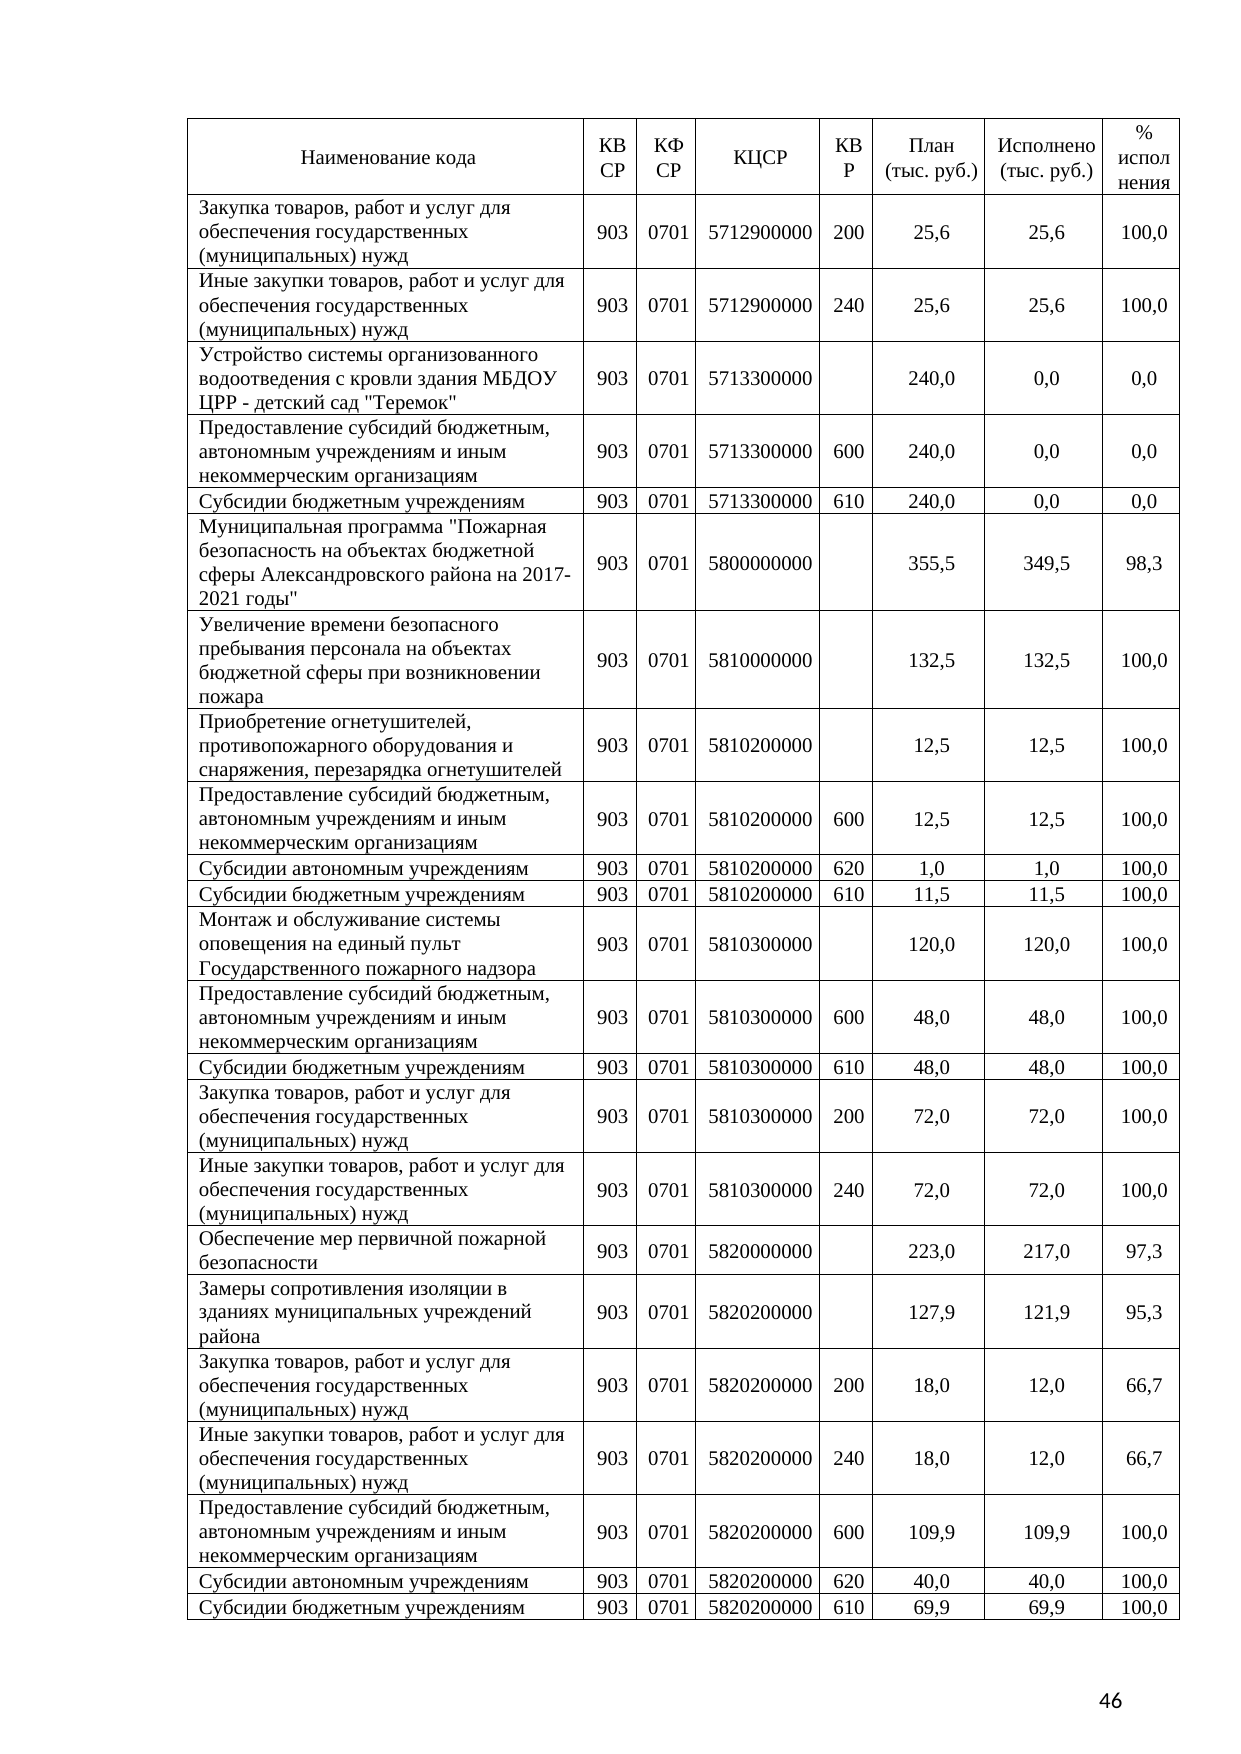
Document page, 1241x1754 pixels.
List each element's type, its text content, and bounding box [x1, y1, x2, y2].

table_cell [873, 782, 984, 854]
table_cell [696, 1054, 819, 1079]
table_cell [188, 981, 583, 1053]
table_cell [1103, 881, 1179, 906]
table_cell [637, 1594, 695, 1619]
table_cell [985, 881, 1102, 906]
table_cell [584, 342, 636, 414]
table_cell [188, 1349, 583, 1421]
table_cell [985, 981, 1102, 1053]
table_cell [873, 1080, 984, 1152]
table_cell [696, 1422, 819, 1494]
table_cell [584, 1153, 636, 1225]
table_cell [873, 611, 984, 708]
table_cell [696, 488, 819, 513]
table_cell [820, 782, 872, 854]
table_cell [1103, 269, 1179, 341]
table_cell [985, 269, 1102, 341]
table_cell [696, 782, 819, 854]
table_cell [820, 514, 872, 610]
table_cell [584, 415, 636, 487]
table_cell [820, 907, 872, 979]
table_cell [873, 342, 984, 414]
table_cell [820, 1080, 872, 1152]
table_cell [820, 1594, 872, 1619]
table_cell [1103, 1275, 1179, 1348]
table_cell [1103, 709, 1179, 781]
table_header Исполнено (тыс. руб.) [985, 119, 1102, 194]
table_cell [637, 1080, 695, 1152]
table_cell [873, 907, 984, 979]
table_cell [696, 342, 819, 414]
table_header КФСР [637, 119, 695, 194]
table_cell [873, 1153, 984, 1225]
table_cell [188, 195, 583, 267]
table_header КВСР [584, 119, 636, 194]
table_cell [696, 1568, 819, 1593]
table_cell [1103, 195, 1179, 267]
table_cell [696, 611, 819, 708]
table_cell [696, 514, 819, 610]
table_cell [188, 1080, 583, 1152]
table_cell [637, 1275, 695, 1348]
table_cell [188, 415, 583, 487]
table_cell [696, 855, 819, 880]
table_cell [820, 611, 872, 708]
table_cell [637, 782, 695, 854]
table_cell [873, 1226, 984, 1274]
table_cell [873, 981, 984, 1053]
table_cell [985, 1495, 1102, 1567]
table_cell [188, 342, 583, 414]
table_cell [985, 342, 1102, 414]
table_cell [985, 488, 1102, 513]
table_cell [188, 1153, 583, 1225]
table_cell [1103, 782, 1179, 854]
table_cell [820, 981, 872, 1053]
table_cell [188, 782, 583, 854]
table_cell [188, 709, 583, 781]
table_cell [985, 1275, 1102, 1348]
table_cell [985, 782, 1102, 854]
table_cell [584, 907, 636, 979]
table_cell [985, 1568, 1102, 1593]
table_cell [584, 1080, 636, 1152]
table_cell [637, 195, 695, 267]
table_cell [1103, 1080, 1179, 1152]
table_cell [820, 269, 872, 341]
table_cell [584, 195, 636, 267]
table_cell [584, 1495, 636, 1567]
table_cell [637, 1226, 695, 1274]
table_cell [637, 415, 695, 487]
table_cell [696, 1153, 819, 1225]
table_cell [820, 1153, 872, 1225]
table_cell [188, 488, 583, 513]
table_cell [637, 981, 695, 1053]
table_header КВР [820, 119, 872, 194]
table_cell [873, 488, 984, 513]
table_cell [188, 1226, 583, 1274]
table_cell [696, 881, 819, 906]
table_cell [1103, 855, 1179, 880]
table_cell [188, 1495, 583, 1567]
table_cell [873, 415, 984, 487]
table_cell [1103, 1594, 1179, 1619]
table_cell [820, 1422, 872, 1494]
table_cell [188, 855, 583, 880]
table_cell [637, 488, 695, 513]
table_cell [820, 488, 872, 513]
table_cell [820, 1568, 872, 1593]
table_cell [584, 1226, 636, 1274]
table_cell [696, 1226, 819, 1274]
table_header План (тыс. руб.) [873, 119, 984, 194]
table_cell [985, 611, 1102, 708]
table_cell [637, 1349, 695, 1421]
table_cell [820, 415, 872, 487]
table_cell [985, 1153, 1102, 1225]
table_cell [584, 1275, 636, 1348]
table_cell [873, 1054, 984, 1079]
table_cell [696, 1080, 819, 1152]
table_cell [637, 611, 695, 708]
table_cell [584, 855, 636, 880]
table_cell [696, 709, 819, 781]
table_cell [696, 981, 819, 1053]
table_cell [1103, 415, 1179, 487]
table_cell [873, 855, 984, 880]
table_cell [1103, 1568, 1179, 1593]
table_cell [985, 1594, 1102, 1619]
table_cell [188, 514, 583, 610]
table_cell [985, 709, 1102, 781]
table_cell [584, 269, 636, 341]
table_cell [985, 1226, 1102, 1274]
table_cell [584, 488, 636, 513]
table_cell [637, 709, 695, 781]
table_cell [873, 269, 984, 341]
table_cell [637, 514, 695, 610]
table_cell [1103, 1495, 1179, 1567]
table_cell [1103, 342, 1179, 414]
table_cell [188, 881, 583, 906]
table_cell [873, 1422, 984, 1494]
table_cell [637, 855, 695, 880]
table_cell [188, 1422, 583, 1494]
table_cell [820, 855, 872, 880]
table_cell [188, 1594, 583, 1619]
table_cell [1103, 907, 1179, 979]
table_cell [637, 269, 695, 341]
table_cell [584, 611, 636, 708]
table_header Наименование кода [188, 119, 583, 194]
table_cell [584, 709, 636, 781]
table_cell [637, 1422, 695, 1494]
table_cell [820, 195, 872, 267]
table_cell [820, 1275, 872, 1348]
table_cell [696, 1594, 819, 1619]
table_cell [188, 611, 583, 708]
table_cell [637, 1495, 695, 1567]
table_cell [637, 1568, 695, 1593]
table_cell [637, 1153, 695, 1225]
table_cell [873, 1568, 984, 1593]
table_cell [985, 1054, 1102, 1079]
table_header КЦСР [696, 119, 819, 194]
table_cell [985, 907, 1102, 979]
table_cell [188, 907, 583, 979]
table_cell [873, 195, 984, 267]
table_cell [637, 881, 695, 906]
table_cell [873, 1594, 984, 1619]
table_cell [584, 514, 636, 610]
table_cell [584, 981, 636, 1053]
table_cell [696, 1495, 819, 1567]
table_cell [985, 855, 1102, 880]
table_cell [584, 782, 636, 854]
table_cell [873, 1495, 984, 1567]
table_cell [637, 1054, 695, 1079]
table_header % исполнения [1103, 119, 1179, 194]
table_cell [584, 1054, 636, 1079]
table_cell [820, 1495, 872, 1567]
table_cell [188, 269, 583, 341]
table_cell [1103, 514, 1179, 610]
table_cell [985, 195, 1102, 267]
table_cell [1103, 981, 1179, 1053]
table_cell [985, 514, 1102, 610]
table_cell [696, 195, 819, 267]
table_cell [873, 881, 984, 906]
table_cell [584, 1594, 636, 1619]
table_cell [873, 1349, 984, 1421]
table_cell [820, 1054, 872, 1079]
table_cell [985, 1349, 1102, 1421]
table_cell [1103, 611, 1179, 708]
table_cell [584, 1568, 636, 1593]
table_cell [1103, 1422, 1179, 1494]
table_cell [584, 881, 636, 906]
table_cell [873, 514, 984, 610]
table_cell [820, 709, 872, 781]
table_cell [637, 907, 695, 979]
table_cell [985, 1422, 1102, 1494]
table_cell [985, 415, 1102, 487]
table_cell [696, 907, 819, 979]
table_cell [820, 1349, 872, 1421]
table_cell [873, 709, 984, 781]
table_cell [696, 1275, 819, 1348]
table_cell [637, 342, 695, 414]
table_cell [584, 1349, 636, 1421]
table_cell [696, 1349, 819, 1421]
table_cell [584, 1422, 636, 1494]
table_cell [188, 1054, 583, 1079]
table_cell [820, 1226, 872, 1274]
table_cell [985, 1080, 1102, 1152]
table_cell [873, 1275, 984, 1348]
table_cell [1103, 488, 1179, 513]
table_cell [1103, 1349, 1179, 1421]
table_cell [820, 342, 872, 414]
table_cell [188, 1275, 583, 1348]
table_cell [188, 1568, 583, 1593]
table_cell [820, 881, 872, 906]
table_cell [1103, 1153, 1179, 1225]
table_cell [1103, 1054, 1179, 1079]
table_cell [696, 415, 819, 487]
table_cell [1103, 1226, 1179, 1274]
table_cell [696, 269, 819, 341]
